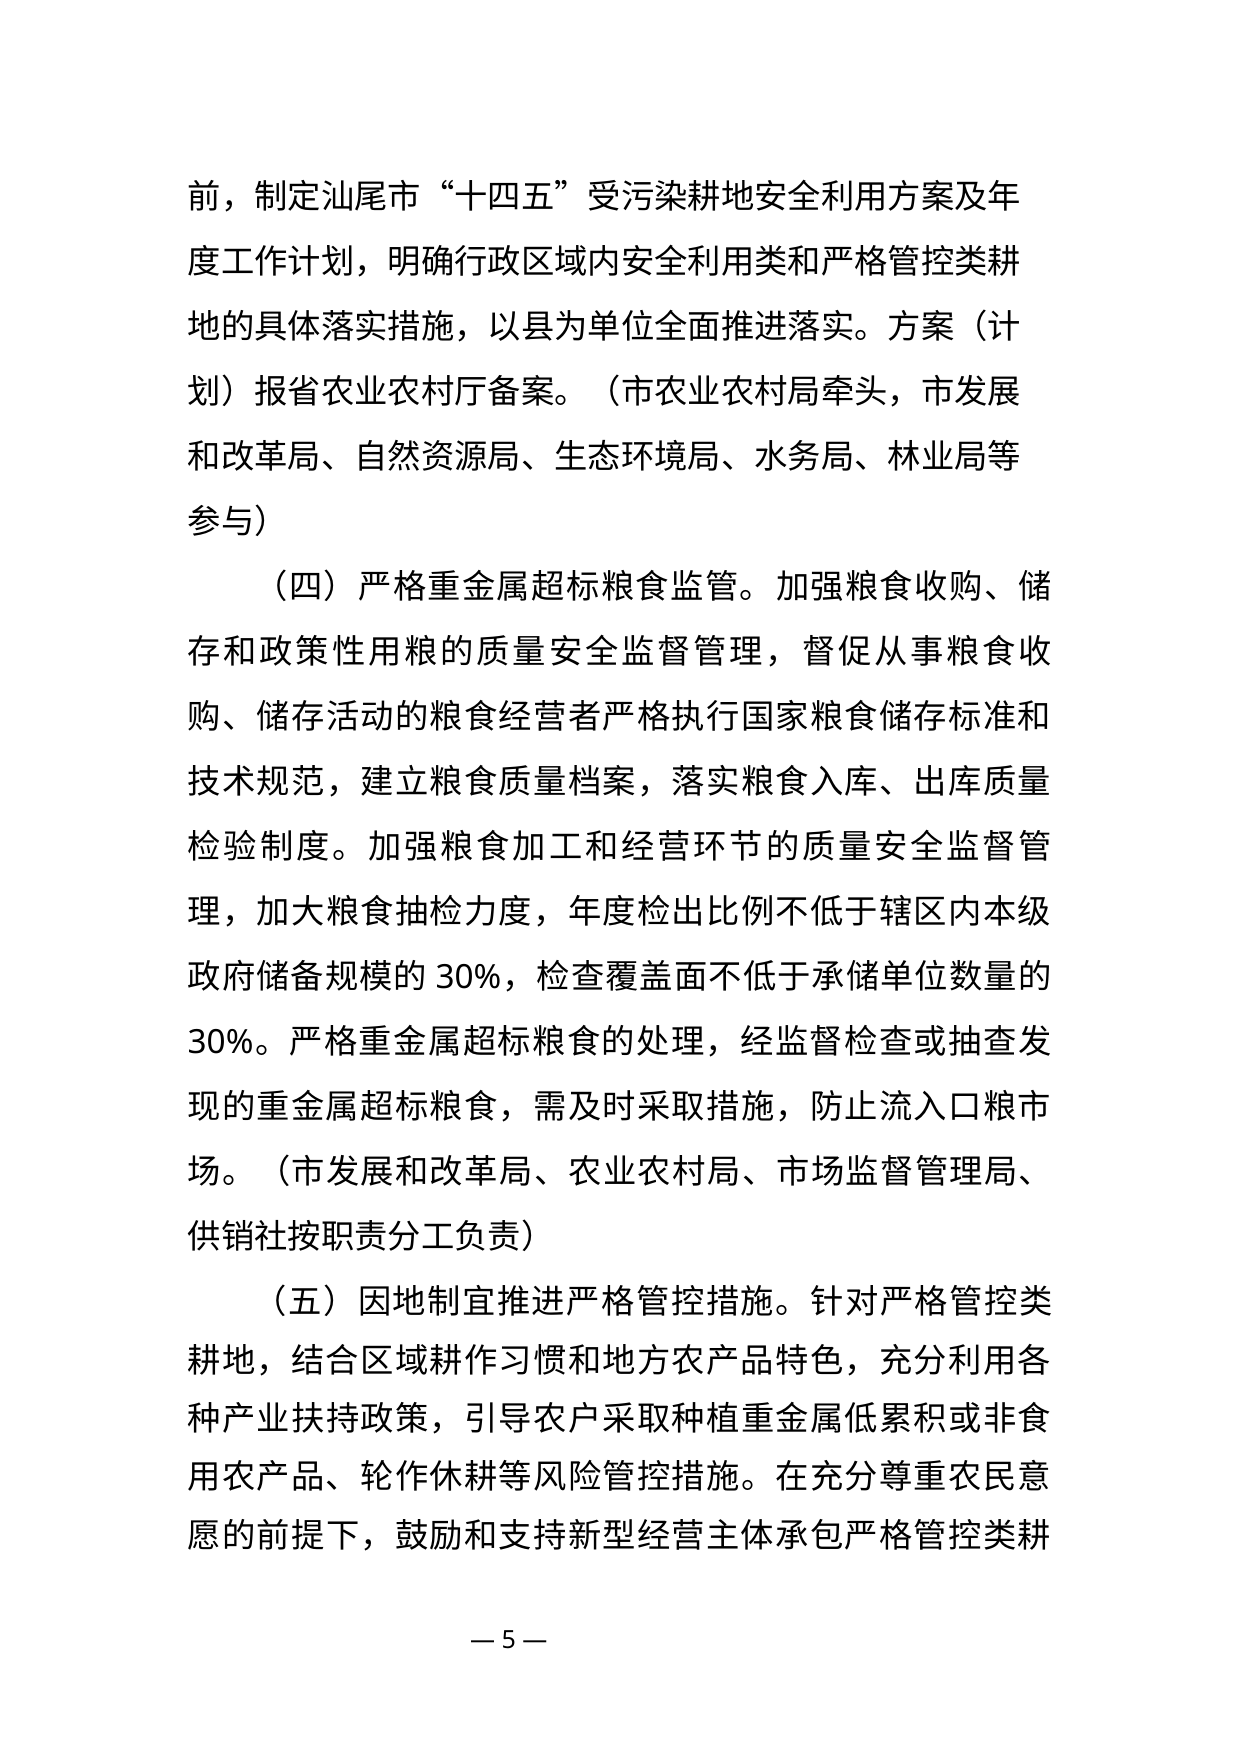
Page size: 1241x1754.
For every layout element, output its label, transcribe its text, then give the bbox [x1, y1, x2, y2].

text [187, 1267, 1053, 1559]
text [187, 162, 1053, 552]
text （四）严格重金属超标粮食监管。加强粮食收购、储存和政策性用粮的质量安全监督管理，督促从事粮食收购、储存活动的粮食经营者严格执行国家粮食储存标准和技术规范，建立粮食质量档案，落实粮食入库、出库质量检验制度。加强粮食加工和经营环节的质量安全监督管理，加大粮食抽检力度，年度检出比例不低于辖区内本级政府储备规模的30%，检查覆盖面不低于承储单位数量的30%。严格重金属超标粮食的处理，经监督检查或抽查发现的重金属超标粮食，需及时采取措施，防止流入口粮市场。（市发展和改革局、农业农村局、市场监督管理局、供销社按职责分工负责） [187, 552, 1053, 1267]
